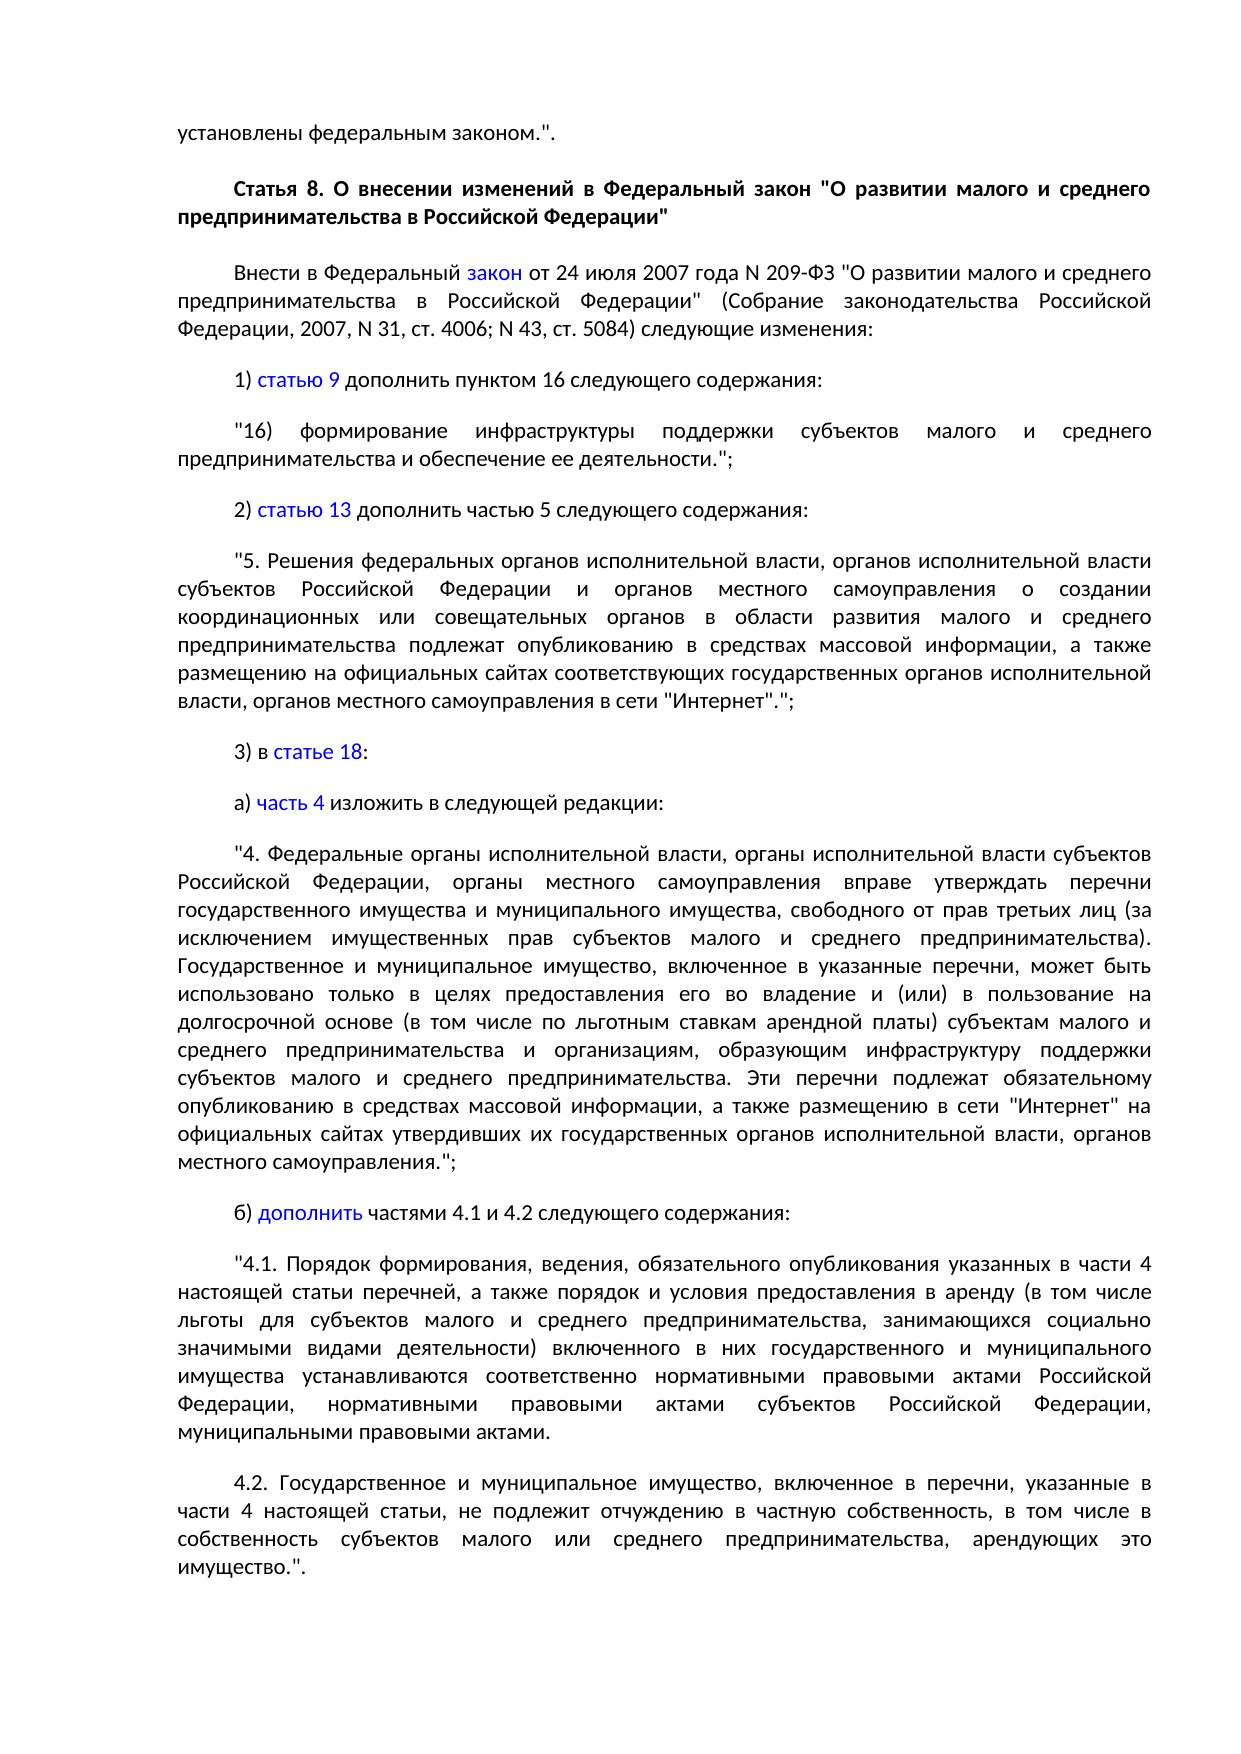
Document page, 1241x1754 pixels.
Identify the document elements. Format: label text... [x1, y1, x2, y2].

text "16) формирование инфраструктуры поддержки субъектов малого и среднего предпринимательства и обеспечение ее деятельности."; [177, 416, 1152, 472]
text Внести в Федеральный закон от 24 июля 2007 года N 209-ФЗ "О развитии малого и среднего предпринимательства в Российской Федерации" (Собрание законодательства Российской Федерации, 2007, N 31, ст. 4006; N 43, ст. 5084) следующие изменения: [177, 258, 1152, 342]
title Статья 8. О внесении изменений в Федеральный закон "О развитии малого и среднего предпринимательства в Российской Федерации" [177, 174, 1152, 230]
text а) часть 4 изложить в следующей редакции: [177, 788, 1152, 816]
text 1) статью 9 дополнить пунктом 16 следующего содержания: [177, 365, 1152, 393]
text "4.1. Порядок формирования, ведения, обязательного опубликования указанных в части 4 настоящей статьи перечней, а также порядок и условия предоставления в аренду (в том числе льготы для субъектов малого и среднего предпринимательства, занимающихся социально значимыми видами деятельности) включенного в них государственного и муниципального имущества устанавливаются соответственно нормативными правовыми актами Российской Федерации, нормативными правовыми актами субъектов Российской Федерации, муниципальными правовыми актами. [177, 1249, 1152, 1445]
text "4. Федеральные органы исполнительной власти, органы исполнительной власти субъектов Российской Федерации, органы местного самоуправления вправе утверждать перечни государственного имущества и муниципального имущества, свободного от прав третьих лиц (за исключением имущественных прав субъектов малого и среднего предпринимательства). Государственное и муниципальное имущество, включенное в указанные перечни, может быть использовано только в целях предоставления его во владение и (или) в пользование на долгосрочной основе (в том числе по льготным ставкам арендной платы) субъектам малого и среднего предпринимательства и организациям, образующим инфраструктуру поддержки субъектов малого и среднего предпринимательства. Эти перечни подлежат обязательному опубликованию в средствах массовой информации, а также размещению в сети "Интернет" на официальных сайтах утвердивших их государственных органов исполнительной власти, органов местного самоуправления."; [177, 839, 1152, 1175]
text 4.2. Государственное и муниципальное имущество, включенное в перечни, указанные в части 4 настоящей статьи, не подлежит отчуждению в частную собственность, в том числе в собственность субъектов малого или среднего предпринимательства, арендующих это имущество.". [177, 1468, 1152, 1580]
text "5. Решения федеральных органов исполнительной власти, органов исполнительной власти субъектов Российской Федерации и органов местного самоуправления о создании координационных или совещательных органов в области развития малого и среднего предпринимательства подлежат опубликованию в средствах массовой информации, а также размещению на официальных сайтах соответствующих государственных органов исполнительной власти, органов местного самоуправления в сети "Интернет"."; [177, 546, 1152, 714]
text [177, 118, 1152, 146]
text 3) в статье 18: [177, 737, 1152, 765]
text б) дополнить частями 4.1 и 4.2 следующего содержания: [177, 1198, 1152, 1226]
text 2) статью 13 дополнить частью 5 следующего содержания: [177, 495, 1152, 523]
